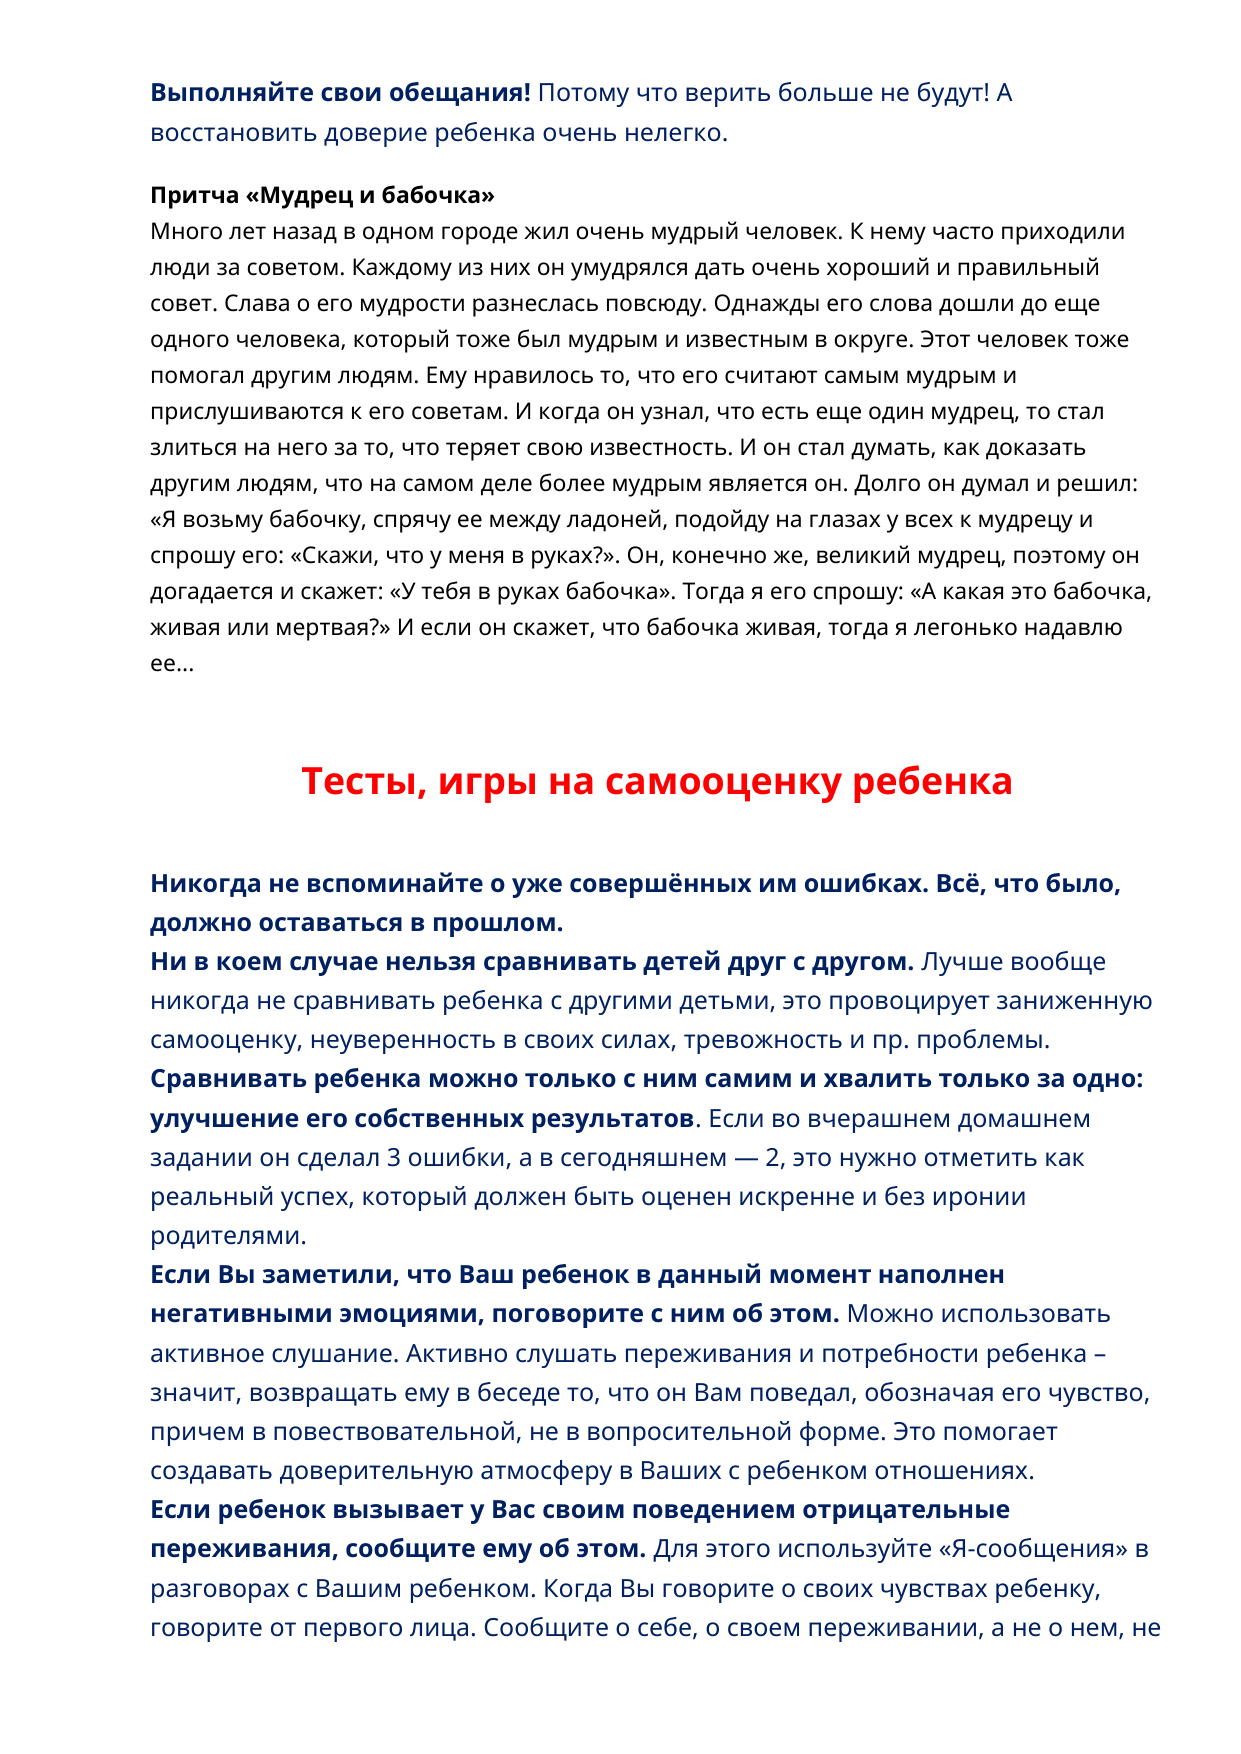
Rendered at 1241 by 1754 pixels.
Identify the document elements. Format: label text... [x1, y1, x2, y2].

list Сравнивать ребенка можно только с ним самим и хвалить только за одно: улучшение его собственных результатов. Если во вчерашнем домашнем задании он сделал 3 ошибки, а в сегодняшнем — 2, это нужно отметить как реальный успех, который должен быть оценен искренне и без иронии родителями. Если Вы заметили, что Ваш ребенок в данный момент наполнен негативными эмоциями, поговорите с ним об этом. Можно использовать активное слушание. Активно слушать переживания и потребности ребенка – значит, возвращать ему в беседе то, что он Вам поведал, обозначая его чувство, причем в повествовательной, не в вопросительной форме. Это помогает создавать доверительную атмосферу в Ваших с ребенком отношениях. [150, 1061, 1165, 1487]
list Ни в коем случае нельзя сравнивать детей друг с другом. Лучше вообще никогда не сравнивать ребенка с другими детьми, это провоцирует заниженную самооценку, неуверенность в своих силах, тревожность и пр. проблемы. [150, 943, 1165, 1056]
list Выполняйте свои обещания! Потому что верить больше не будут! А восстановить доверие ребенка очень нелегко. [150, 75, 1165, 148]
list Никогда не вспоминайте о уже совершённых им ошибках. Всё, что было, должно оставаться в прошлом. [150, 865, 1165, 938]
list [150, 1492, 1165, 1643]
list Тесты, игры на самооценку ребенка [150, 754, 1165, 805]
list Притча «Мудрец и бабочка» [150, 179, 1165, 211]
list Много лет назад в одном городе жил очень мудрый человек. К нему часто приходили люди за советом. Каждому из них он умудрялся дать очень хороший и правильный совет. Слава о его мудрости разнеслась повсюду. Однажды его слова дошли до еще одного человека, который тоже был мудрым и известным в округе. Этот человек тоже помогал другим людям. Ему нравилось то, что его считают самым мудрым и прислушиваются к его советам. И когда он узнал, что есть еще один мудрец, то стал злиться на него за то, что теряет свою известность. И он стал думать, как доказать другим людям, что на самом деле более мудрым является он. Долго он думал и решил: «Я возьму бабочку, спрячу ее между ладоней, подойду на глазах у всех к мудрецу и спрошу его: «Скажи, что у меня в руках?». Он, конечно же, великий мудрец, поэтому он догадается и скажет: «У тебя в руках бабочка». Тогда я его спрошу: «А какая это бабочка, живая или мертвая?» И если он скажет, что бабочка живая, тогда я легонько надавлю ее... [150, 215, 1165, 678]
